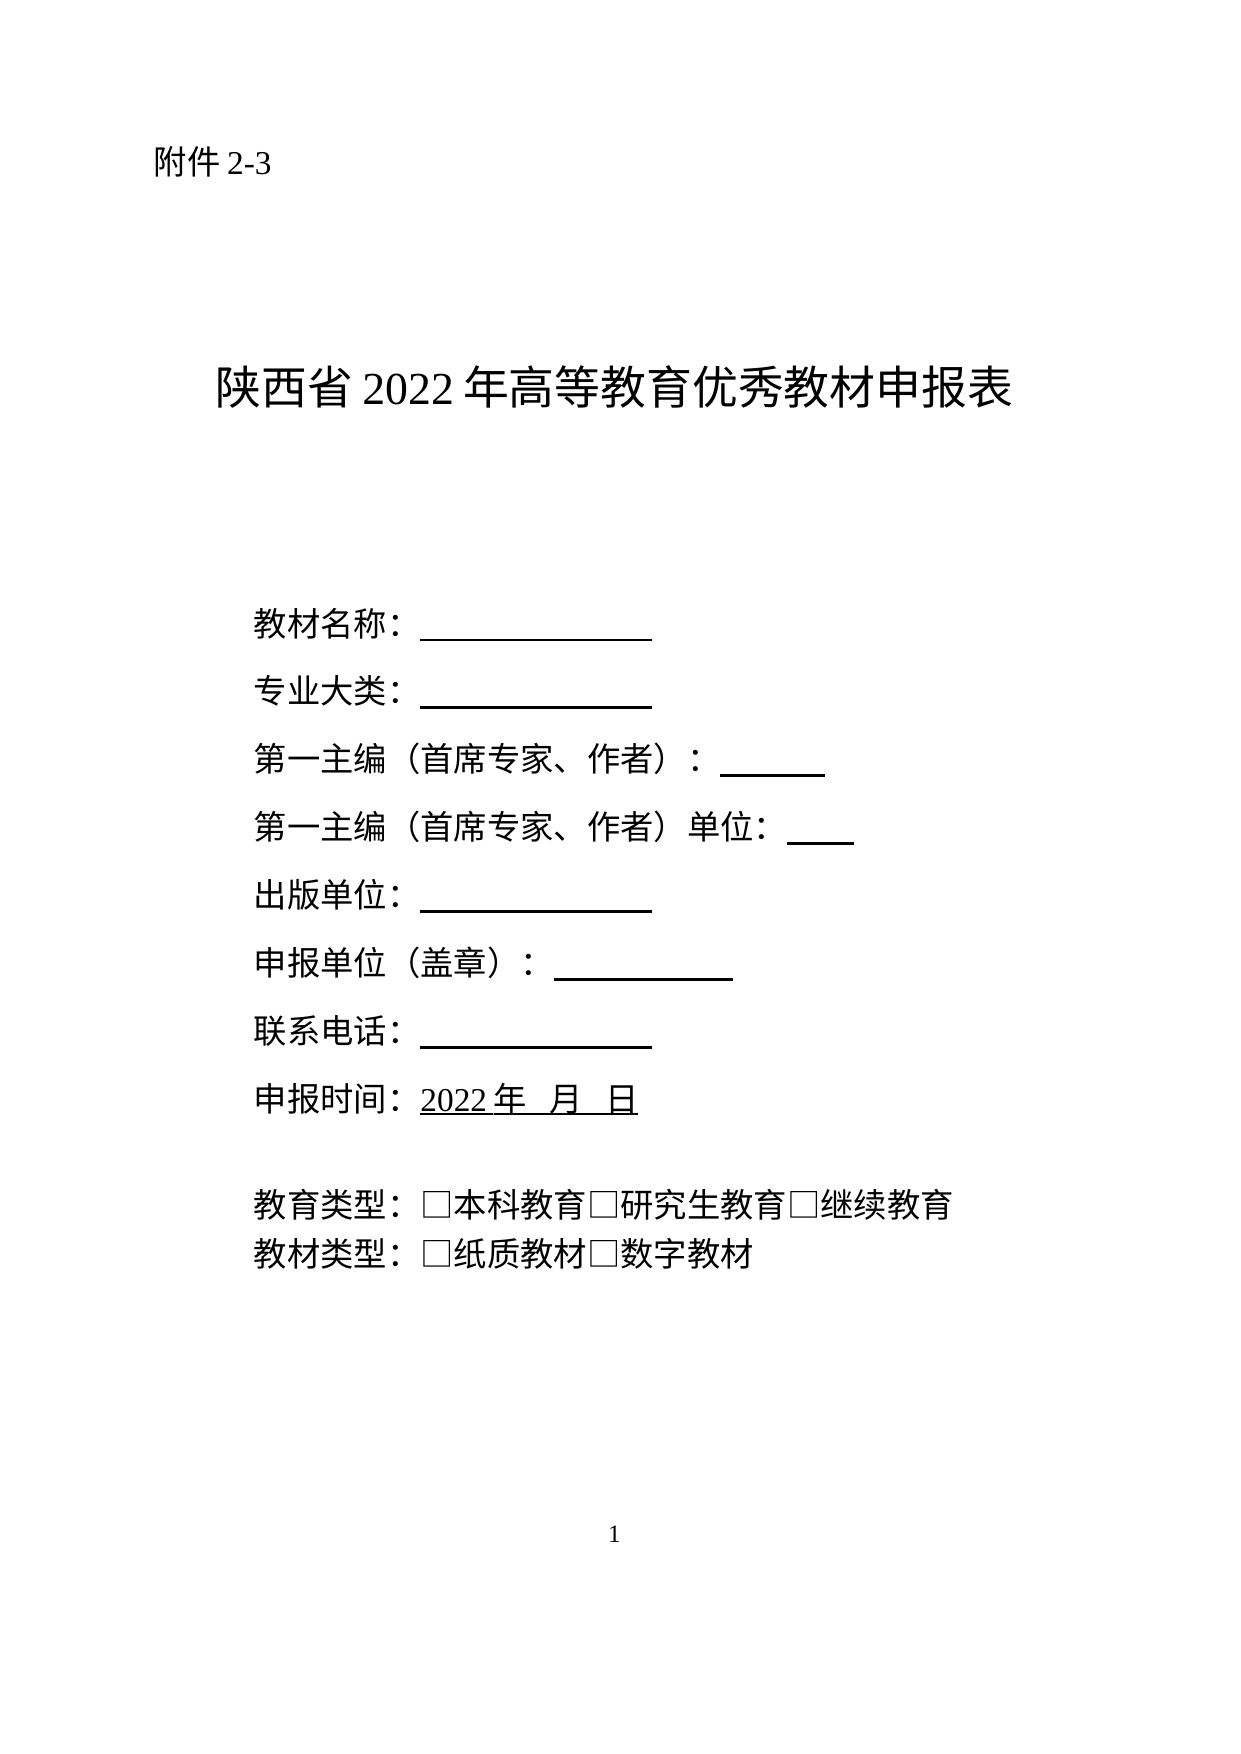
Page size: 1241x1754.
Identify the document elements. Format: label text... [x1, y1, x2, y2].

text 教材名称： [153, 597, 1075, 646]
text 陕西省2022年高等教育优秀教材申报表 [153, 351, 1075, 418]
text 申报时间：2022年 月 日 [153, 1073, 1075, 1121]
text 申报单位（盖章）： [153, 937, 1075, 985]
text 附件2-3 [153, 136, 1075, 184]
text 教育类型：□本科教育□研究生教育□继续教育 [153, 1179, 1075, 1227]
text 第一主编（首席专家、作者）单位： [153, 801, 1075, 849]
text 出版单位： [153, 869, 1075, 917]
text 专业大类： [153, 665, 1075, 713]
text 教材类型：□纸质教材□数字教材 [153, 1227, 1075, 1276]
text 第一主编（首席专家、作者）： [153, 733, 1075, 781]
text 联系电话： [153, 1005, 1075, 1053]
